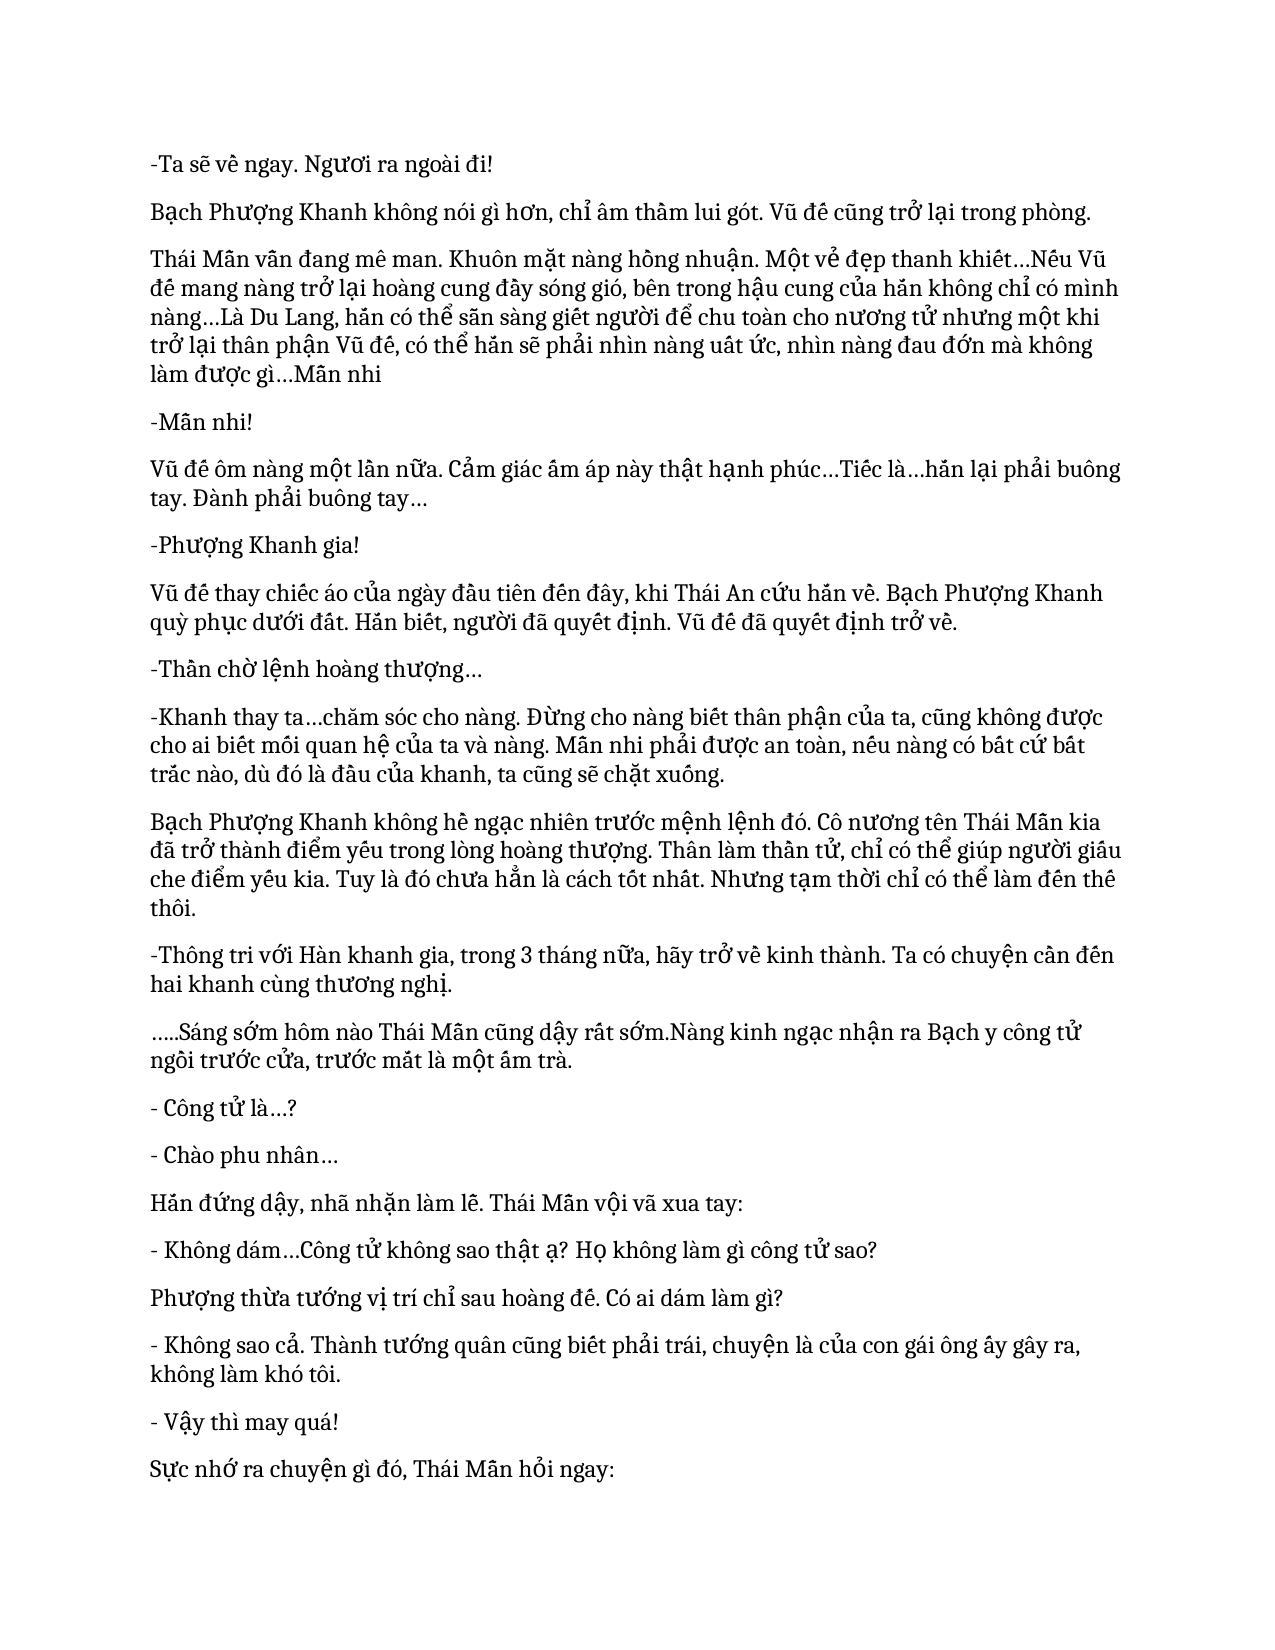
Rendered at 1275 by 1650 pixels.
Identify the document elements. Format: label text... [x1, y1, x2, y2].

text -Khanh thay ta…chăm sóc cho nàng. Đừng cho nàng biết thân phận của ta, cũng không được cho ai biết mối quan hệ của ta và nàng. Mẫn nhi phải được an toàn, nếu nàng có bất cứ bất trắc nào, dù đó là đầu của khanh, ta cũng sẽ chặt xuống. [150, 702, 1125, 789]
text Bạch Phượng Khanh không nói gì hơn, chỉ âm thầm lui gót. Vũ đế cũng trở lại trong phòng. [150, 197, 1125, 226]
text Vũ đế thay chiếc áo của ngày đầu tiên đến đây, khi Thái An cứu hắn về. Bạch Phượng Khanh quỳ phục dưới đất. Hắn biết, người đã quyết định. Vũ đế đã quyết định trở về. [150, 579, 1125, 636]
text - Không dám…Công tử không sao thật ạ? Họ không làm gì công tử sao? [150, 1236, 1125, 1265]
text -Phượng Khanh gia! [150, 531, 1125, 560]
text …..Sáng sớm hôm nào Thái Mẫn cũng dậy rất sớm.Nàng kinh ngạc nhận ra Bạch y công tử ngồi trước cửa, trước mắt là một ấm trà. [150, 1017, 1125, 1075]
text Thái Mẫn vẫn đang mê man. Khuôn mặt nàng hồng nhuận. Một vẻ đẹp thanh khiết…Nếu Vũ đế mang nàng trở lại hoàng cung đầy sóng gió, bên trong hậu cung của hắn không chỉ có mình nàng…Là Du Lang, hắn có thể sẵn sàng giết người để chu toàn cho nương tử nhưng một khi trở lại thân phận Vũ đế, có thể hắn sẽ phải nhìn nàng uất ức, nhìn nàng đau đớn mà không làm được gì…Mẫn nhi [150, 245, 1125, 389]
text Phượng thừa tướng vị trí chỉ sau hoàng đế. Có ai dám làm gì? [150, 1284, 1125, 1312]
text - Công tử là…? [150, 1094, 1125, 1122]
text Sực nhớ ra chuyện gì đó, Thái Mẫn hỏi ngay: [150, 1455, 1125, 1484]
text - Chào phu nhân… [150, 1141, 1125, 1170]
text Hắn đứng dậy, nhã nhặn làm lễ. Thái Mẫn vội vã xua tay: [150, 1189, 1125, 1217]
text -Ta sẽ về ngay. Ngươi ra ngoài đi! [150, 150, 1125, 179]
text Vũ đế ôm nàng một lần nữa. Cảm giác ấm áp này thật hạnh phúc…Tiếc là…hắn lại phải buông tay. Đành phải buông tay… [150, 455, 1125, 512]
text Bạch Phượng Khanh không hề ngạc nhiên trước mệnh lệnh đó. Cô nương tên Thái Mẫn kia đã trở thành điểm yếu trong lòng hoàng thượng. Thân làm thần tử, chỉ có thể giúp người giấu che điểm yếu kia. Tuy là đó chưa hẳn là cách tốt nhất. Nhưng tạm thời chỉ có thể làm đến thế thôi. [150, 807, 1125, 922]
text - Không sao cả. Thành tướng quân cũng biết phải trái, chuyện là của con gái ông ấy gây ra, không làm khó tôi. [150, 1331, 1125, 1389]
text -Mẫn nhi! [150, 407, 1125, 436]
text -Thần chờ lệnh hoàng thượng… [150, 655, 1125, 684]
text - Vậy thì may quá! [150, 1407, 1125, 1436]
text -Thông tri với Hàn khanh gia, trong 3 tháng nữa, hãy trở về kinh thành. Ta có chuyện cần đến hai khanh cùng thương nghị. [150, 941, 1125, 999]
